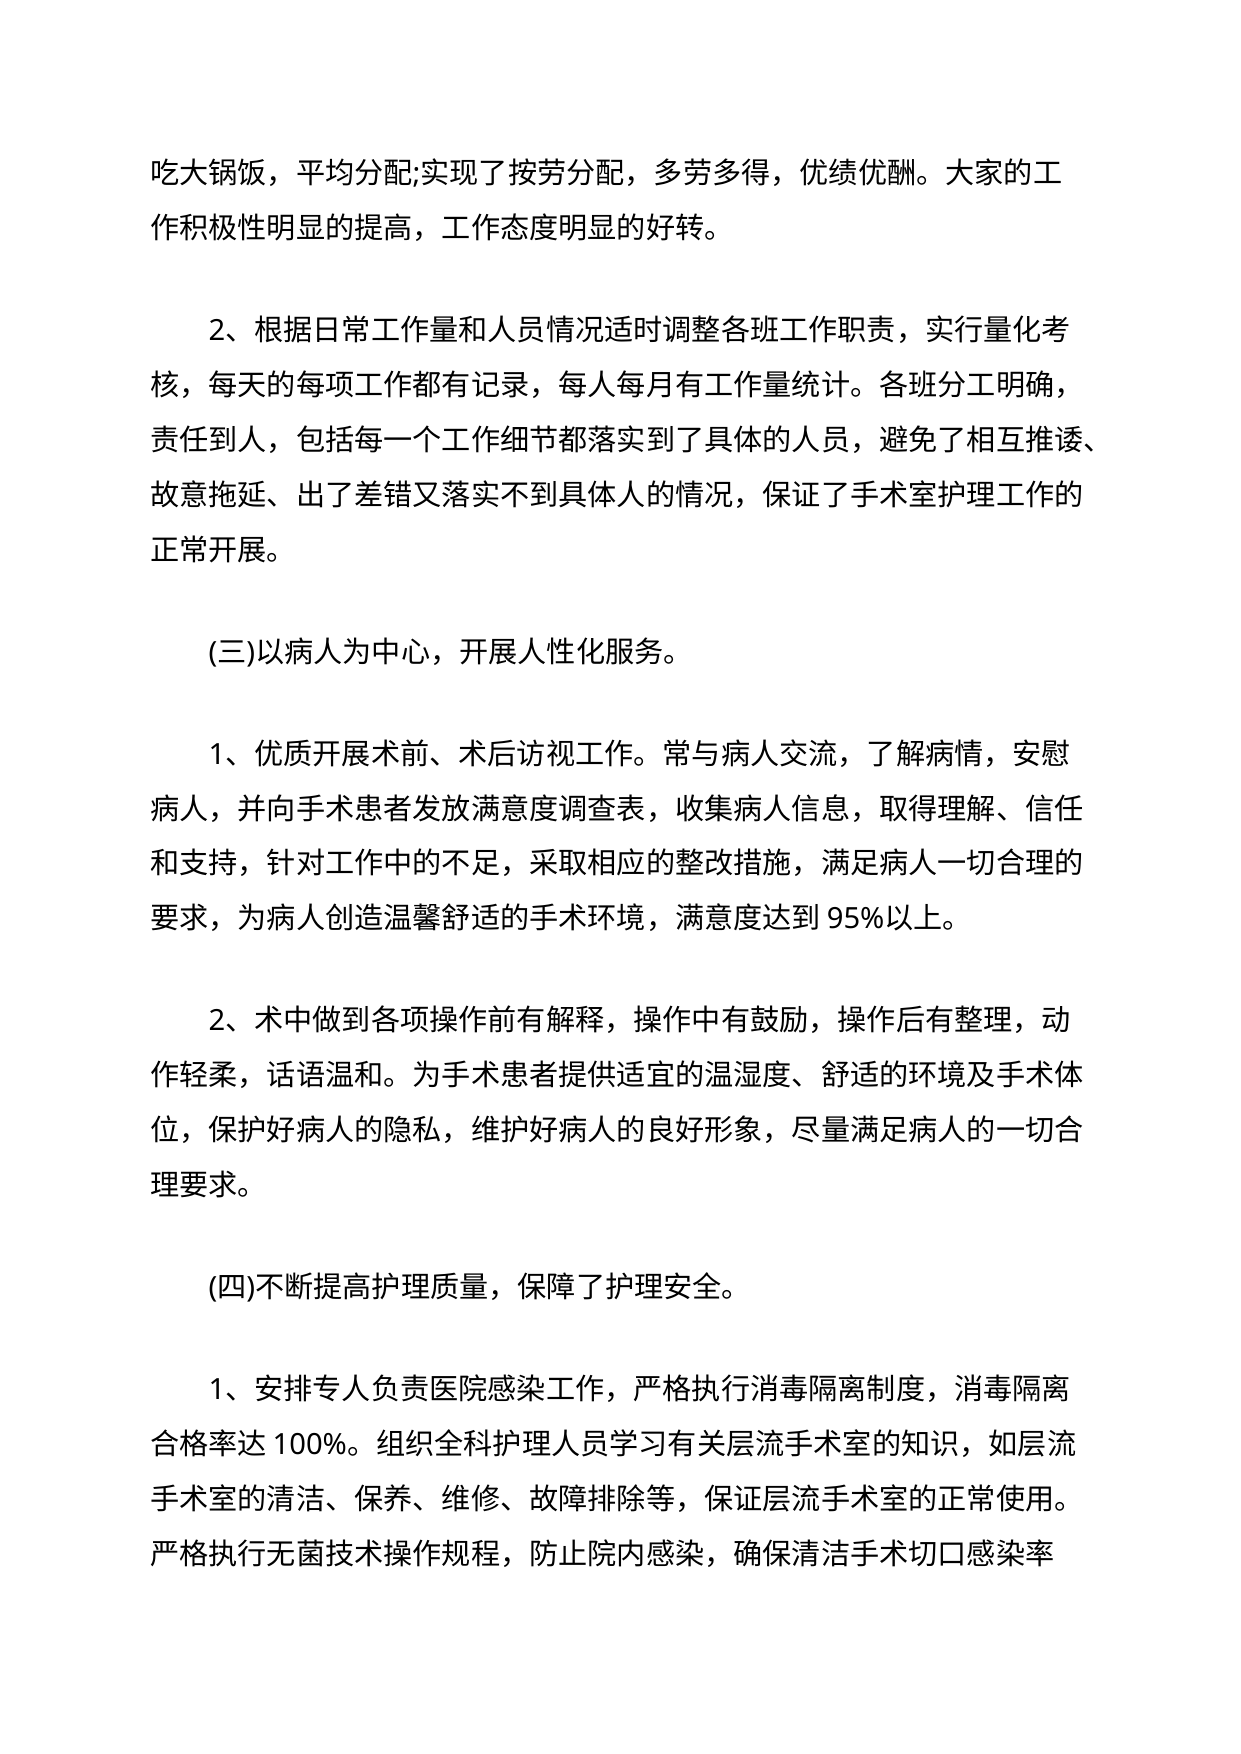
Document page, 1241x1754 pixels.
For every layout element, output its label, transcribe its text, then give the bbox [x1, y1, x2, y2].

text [150, 1366, 1090, 1573]
text (四)不断提高护理质量，保障了护理安全。 [150, 1263, 1090, 1306]
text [150, 150, 1090, 247]
text 1、优质开展术前、术后访视工作。常与病人交流，了解病情，安慰病人，并向手术患者发放满意度调查表，收集病人信息，取得理解、信任和支持，针对工作中的不足，采取相应的整改措施，满足病人一切合理的要求，为病人创造温馨舒适的手术环境，满意度达到95%以上。 [150, 730, 1090, 937]
text 2、根据日常工作量和人员情况适时调整各班工作职责，实行量化考核，每天的每项工作都有记录，每人每月有工作量统计。各班分工明确，责任到人，包括每一个工作细节都落实到了具体的人员，避免了相互推诿、故意拖延、出了差错又落实不到具体人的情况，保证了手术室护理工作的正常开展。 [150, 307, 1090, 569]
text 2、术中做到各项操作前有解释，操作中有鼓励，操作后有整理，动作轻柔，话语温和。为手术患者提供适宜的温湿度、舒适的环境及手术体位，保护好病人的隐私，维护好病人的良好形象，尽量满足病人的一切合理要求。 [150, 997, 1090, 1204]
text (三)以病人为中心，开展人性化服务。 [150, 628, 1090, 671]
